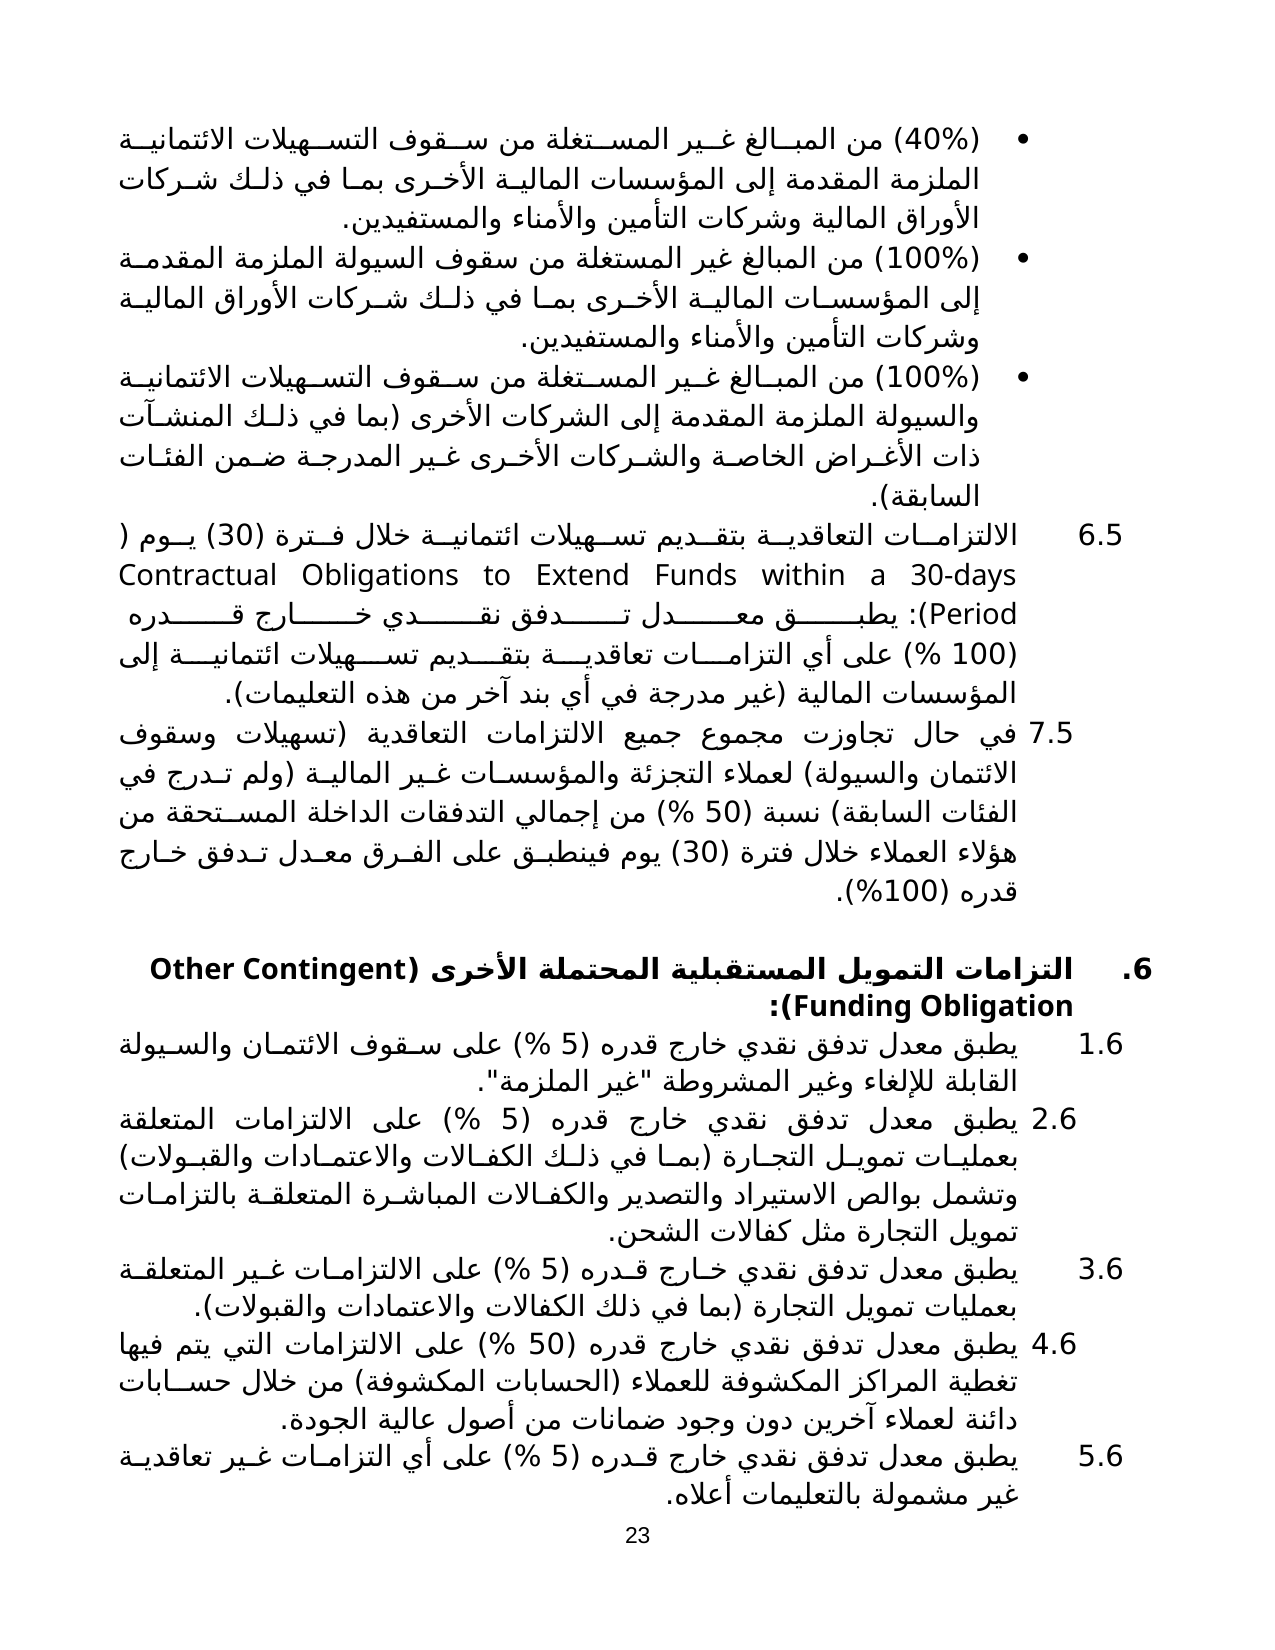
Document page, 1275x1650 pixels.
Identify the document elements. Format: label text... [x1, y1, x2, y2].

list يطبق معدل تدفق نقدي خارج قدره (5 %) على الالتزامات غير المتعلقة بعمليات تمويل التجارة (بما في ذلك الكفالات والاعتمادات والقبولات). [118, 1249, 1077, 1324]
list 4.6 يطبق معدل تدفق نقدي خارج قدره (50 %) على الالتزامات التي يتم فيها تغطية المراكز المكشوفة للعملاء (الحسابات المكشوفة) من خلال حسابات دائنة لعملاء آخرين دون وجود ضمانات من أصول عالية الجودة. [118, 1324, 1077, 1437]
list 7.5 في حال تجاوزت مجموع جميع الالتزامات التعاقدية (تسهيلات وسقوف الائتمان والسيولة) لعملاء التجزئة والمؤسسات غير المالية (ولم تدرج في الفئات السابقة) نسبة (50 %) من إجمالي التدفقات الداخلة المستحقة من هؤلاء العملاء خلال فترة (30) يوم فينطبق على الفرق معدل تدفق خارج قدره (100%). [118, 712, 1074, 910]
list (40%) من المبالغ غير المستغلة من سقوف التسهيلات الائتمانية الملزمة المقدمة إلى المؤسسات المالية الأخرى بما في ذلك شركات الأوراق المالية وشركات التأمين والأمناء والمستفيدين. [118, 118, 1018, 237]
list (100%) من المبالغ غير المستغلة من سقوف السيولة الملزمة المقدمة إلى المؤسسات المالية الأخرى بما في ذلك شركات الأوراق المالية وشركات التأمين والأمناء والمستفيدين. [118, 237, 1018, 356]
list (100%) من المبالغ غير المستغلة من سقوف التسهيلات الائتمانية والسيولة الملزمة المقدمة إلى الشركات الأخرى (بما في ذلك المنشآت ذات الأغراض الخاصة والشركات الأخرى غير المدرجة ضمن الفئات السابقة). [118, 356, 1018, 514]
list 2.6 يطبق معدل تدفق نقدي خارج قدره (5 %) على الالتزامات المتعلقة بعمليات تمويل التجارة (بما في ذلك الكفالات والاعتمادات والقبولات) وتشمل بوالص الاستيراد والتصدير والكفالات المباشرة المتعلقة بالتزامات تمويل التجارة مثل كفالات الشحن. [118, 1099, 1077, 1249]
list التزامات التمويل المستقبلية المحتملة الأخرى (Other Contingent Funding Obligation): [118, 949, 1121, 1024]
list يطبق معدل تدفق نقدي خارج قدره (5 %) على أي التزامات غير تعاقدية غير مشمولة بالتعليمات أعلاه. [118, 1437, 1077, 1512]
list الالتزامات التعاقدية بتقديم تسهيلات ائتمانية خلال فترة (30) يوم (Contractual Obligations to Extend Funds within a 30-days Period): يطبق معدل تدفق نقدي خارج قدره (100 %) على أي التزامات تعاقدية بتقديم تسهيلات ائتمانية إلى المؤسسات المالية (غير مدرجة في أي بند آخر من هذه التعليمات). [118, 514, 1077, 712]
list يطبق معدل تدفق نقدي خارج قدره (5 %) على سقوف الائتمان والسيولة القابلة للإلغاء وغير المشروطة "غير الملزمة". [118, 1024, 1077, 1099]
